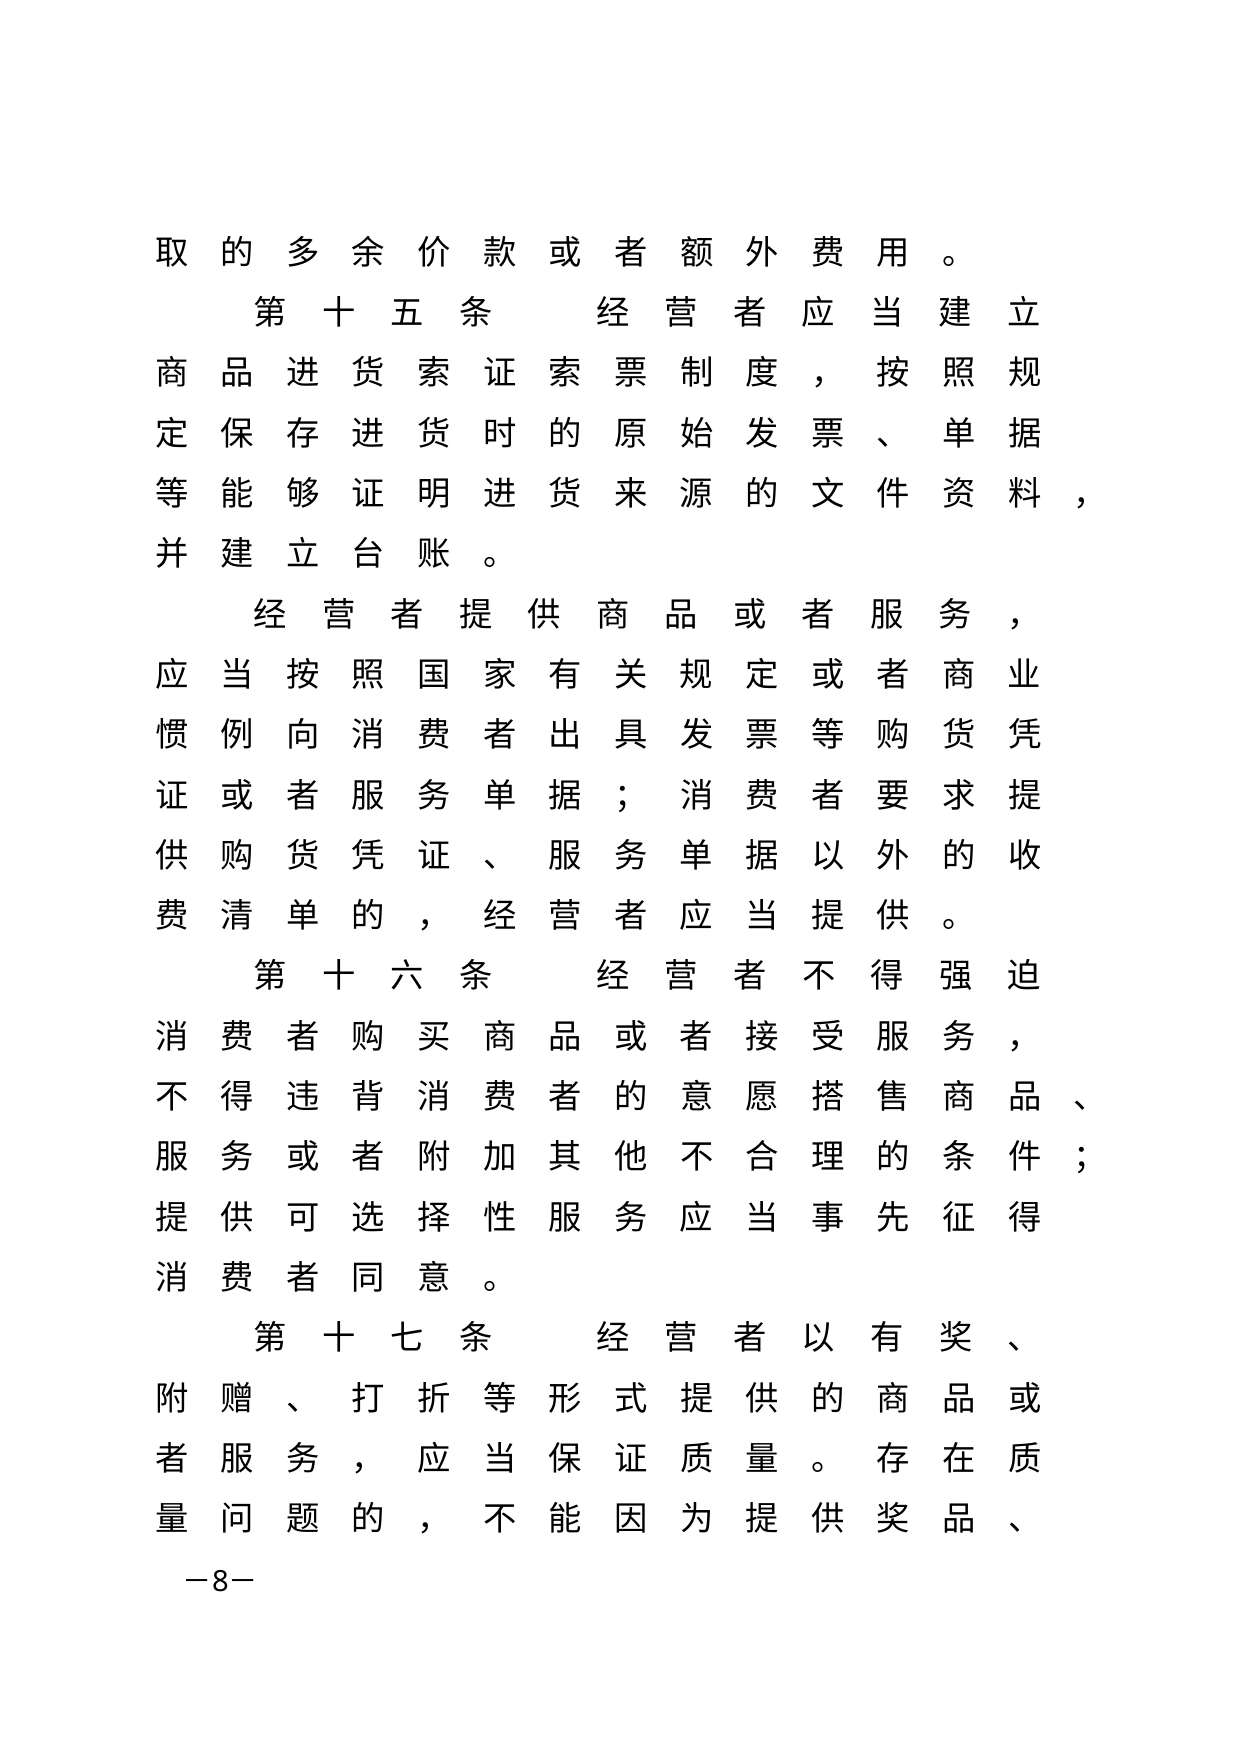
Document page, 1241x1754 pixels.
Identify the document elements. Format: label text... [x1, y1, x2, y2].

text 第十五条 经营者应当建立商品进货索证索票制度，按照规定保存进货时的原始发票、单据等能够证明进货来源的文件资料，并建立台账。 [155, 280, 1073, 581]
text 第十七条 经营者以有奖、附赠、打折等形式提供的商品或者服务，应当保证质量。存在质量问题的，不能因为提供奖品、赠品、优惠而免除修理、重作、更换义务以及其他责任。 [155, 1305, 1073, 1546]
text 第十六条 经营者不得强迫消费者购买商品或者接受服务，不得违背消费者的意愿搭售商品、服务或者附加其他不合理的条件；提供可选择性服务应当事先征得消费者同意。 [155, 943, 1073, 1305]
text 经营者提供商品或者服务，应当按照国家有关规定或者商业惯例向消费者出具发票等购货凭证或者服务单据；消费者要求提供购货凭证、服务单据以外的收费清单的，经营者应当提供。 [155, 581, 1073, 943]
text 经营者不得在标价之外加价出售商品或者提供服务，不得收取任何未予标明的费用。消费者有权拒付经营者违反上述规定收取的多余价款或者额外费用。 [155, 219, 1073, 280]
